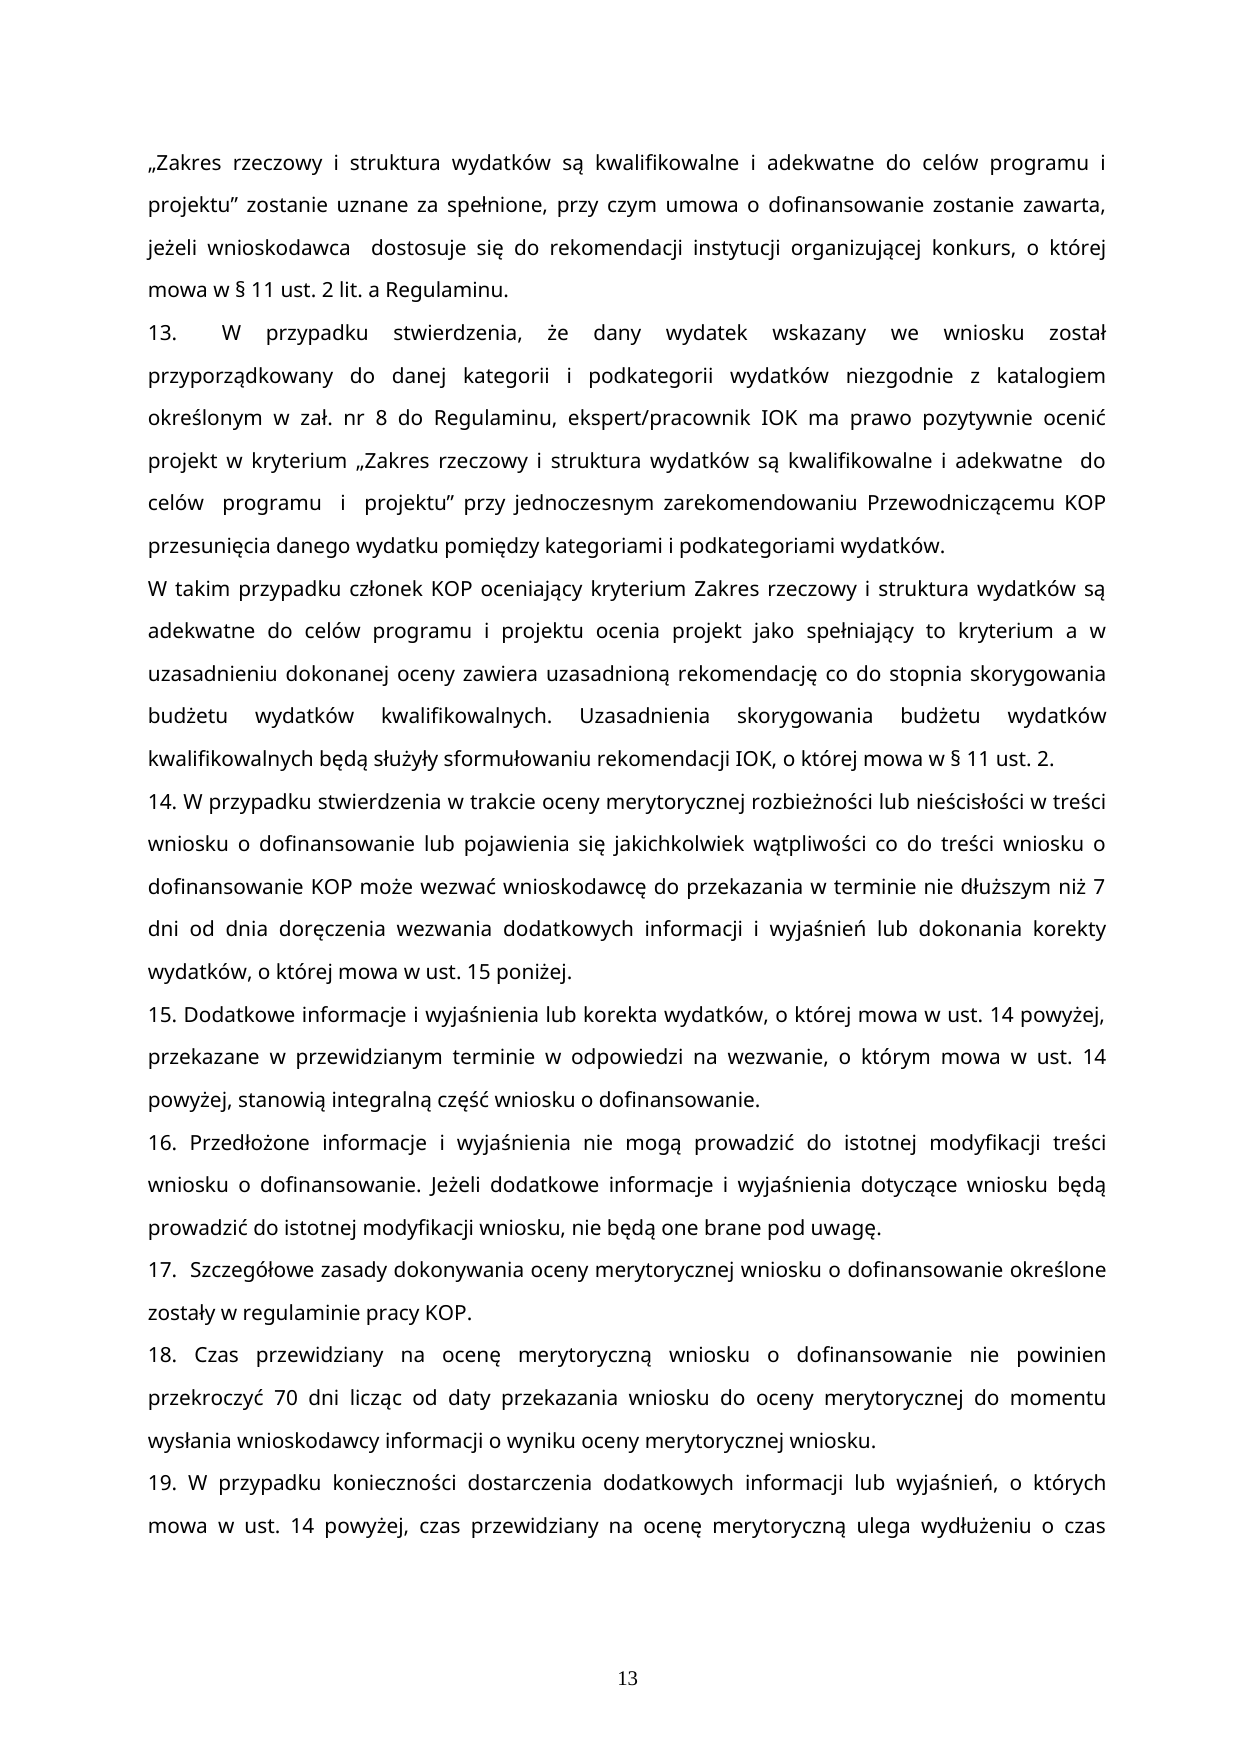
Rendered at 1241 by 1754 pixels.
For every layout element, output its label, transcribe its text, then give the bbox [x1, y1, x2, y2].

text 17. Szczegółowe zasady dokonywania oceny merytorycznej wniosku o dofinansowanie określone zostały w regulaminie pracy KOP. [148, 1255, 1107, 1326]
text W takim przypadku członek KOP oceniający kryterium Zakres rzeczowy i struktura wydatków są adekwatne do celów programu i projektu ocenia projekt jako spełniający to kryterium a w uzasadnieniu dokonanej oceny zawiera uzasadnioną rekomendację co do stopnia skorygowania budżetu wydatków kwalifikowalnych. Uzasadnienia skorygowania budżetu wydatków kwalifikowalnych będą służyły sformułowaniu rekomendacji IOK, o której mowa w § 11 ust. 2. [148, 574, 1107, 773]
text 18. Czas przewidziany na ocenę merytoryczną wniosku o dofinansowanie nie powinien przekroczyć 70 dni licząc od daty przekazania wniosku do oceny merytorycznej do momentu wysłania wnioskodawcy informacji o wyniku oceny merytorycznej wniosku. [148, 1341, 1107, 1454]
text 16. Przedłożone informacje i wyjaśnienia nie mogą prowadzić do istotnej modyfikacji treści wniosku o dofinansowanie. Jeżeli dodatkowe informacje i wyjaśnienia dotyczące wniosku będą prowadzić do istotnej modyfikacji wniosku, nie będą one brane pod uwagę. [148, 1128, 1107, 1241]
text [148, 1468, 1107, 1539]
text 15. Dodatkowe informacje i wyjaśnienia lub korekta wydatków, o której mowa w ust. 14 powyżej, przekazane w przewidzianym terminie w odpowiedzi na wezwanie, o którym mowa w ust. 14 powyżej, stanowią integralną część wniosku o dofinansowanie. [148, 1000, 1107, 1113]
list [148, 148, 1107, 304]
list W przypadku stwierdzenia, że dany wydatek wskazany we wniosku został przyporządkowany do danej kategorii i podkategorii wydatków niezgodnie z katalogiem określonym w zał. nr 8 do Regulaminu, ekspert/pracownik IOK ma prawo pozytywnie ocenić projekt w kryterium „Zakres rzeczowy i struktura wydatków są kwalifikowalne i adekwatne do celów programu i projektu” przy jednoczesnym zarekomendowaniu Przewodniczącemu KOP przesunięcia danego wydatku pomiędzy kategoriami i podkategoriami wydatków. [148, 318, 1107, 559]
text 14. W przypadku stwierdzenia w trakcie oceny merytorycznej rozbieżności lub nieścisłości w treści wniosku o dofinansowanie lub pojawienia się jakichkolwiek wątpliwości co do treści wniosku o dofinansowanie KOP może wezwać wnioskodawcę do przekazania w terminie nie dłuższym niż 7 dni od dnia doręczenia wezwania dodatkowych informacji i wyjaśnień lub dokonania korekty wydatków, o której mowa w ust. 15 poniżej. [148, 787, 1107, 986]
